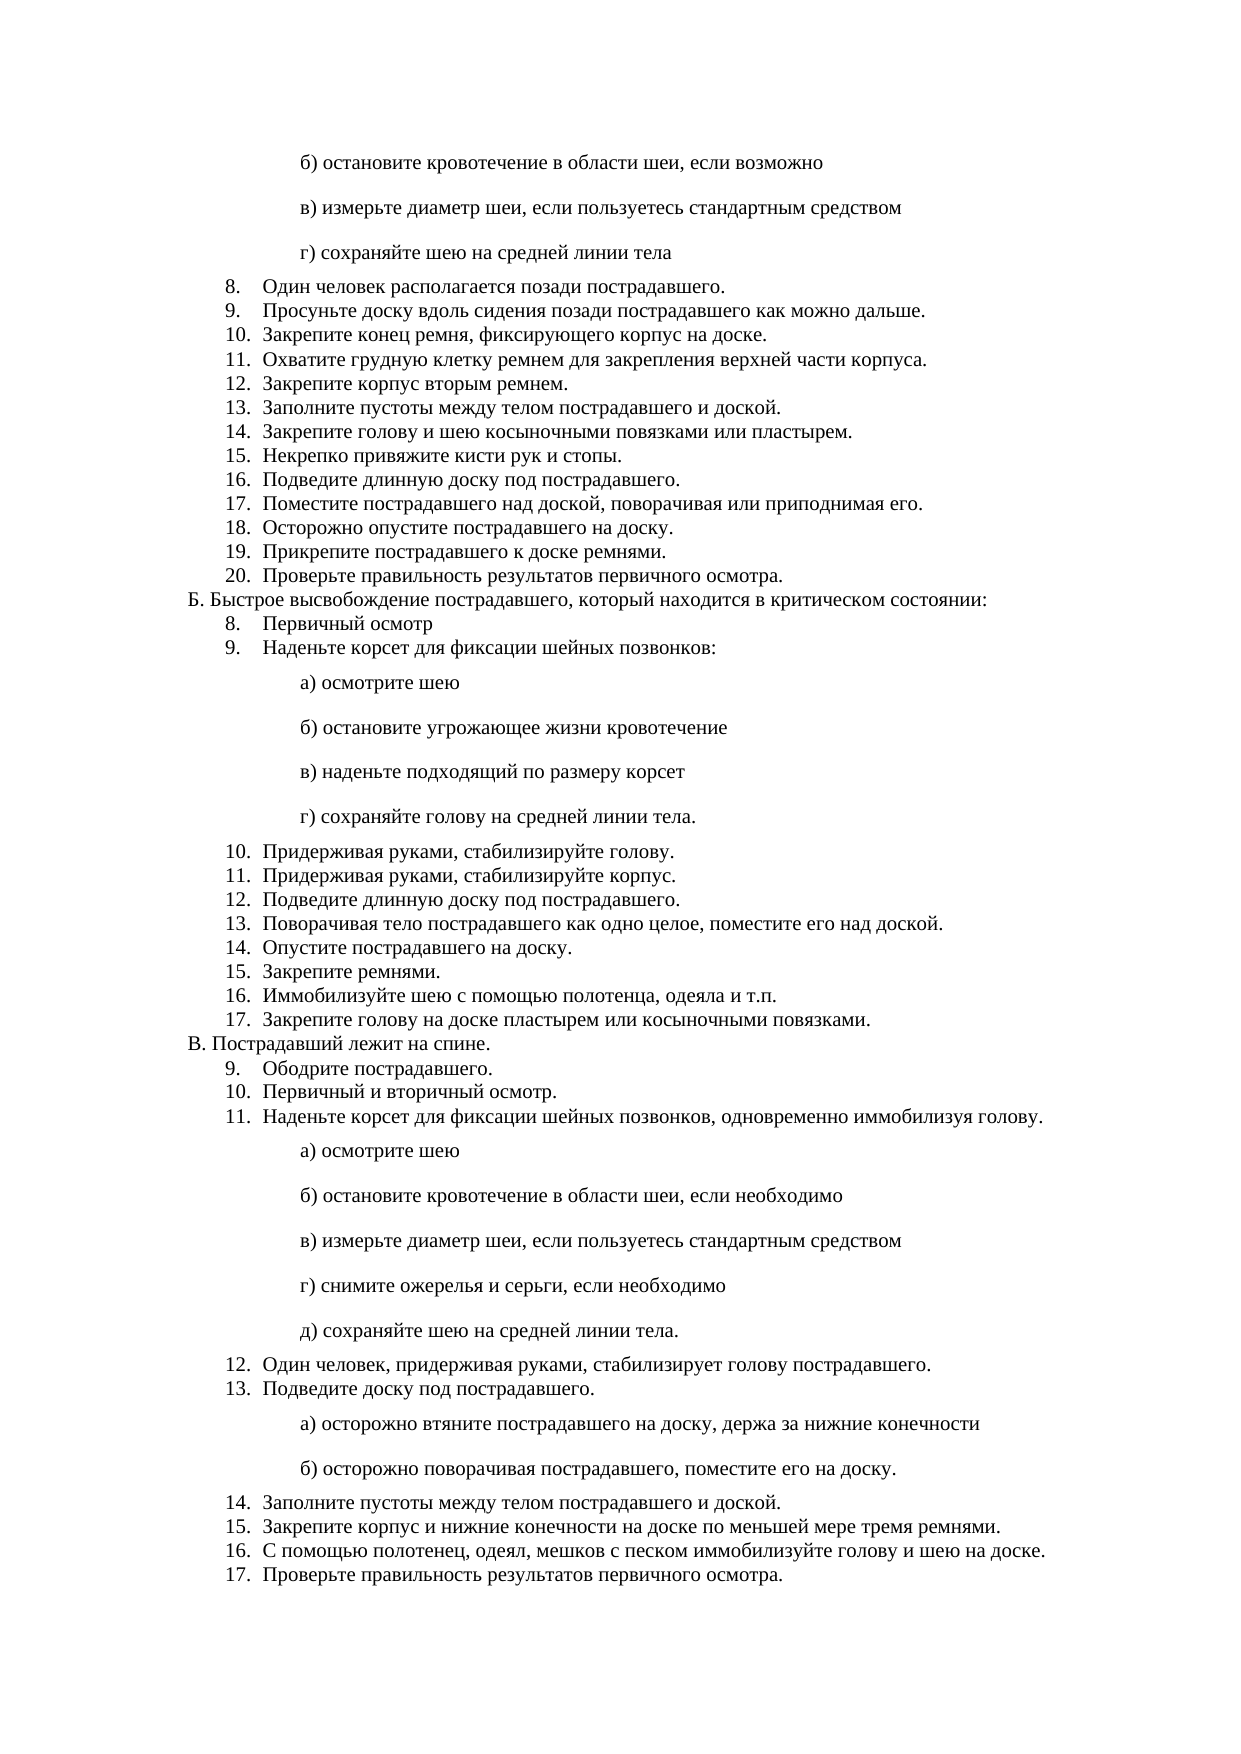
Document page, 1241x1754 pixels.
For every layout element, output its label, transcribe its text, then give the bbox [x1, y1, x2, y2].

list Первичный и вторичный осмотр. [225, 1079, 1053, 1103]
list Закрепите конец ремня, фиксирующего корпус на доске. [225, 322, 1053, 346]
list Подведите длинную доску под пострадавшего. [225, 887, 1053, 911]
list Закрепите корпус и нижние конечности на доске по меньшей мере тремя ремнями. [225, 1514, 1053, 1538]
list Один человек располагается позади пострадавшего. [225, 274, 1053, 298]
text а) осмотрите шею [300, 1138, 1053, 1162]
list Охватите грудную клетку ремнем для закрепления верхней части корпуса. [225, 346, 1053, 371]
text a) осмотрите шею [300, 670, 1053, 694]
text б) осторожно поворачивая пострадавшего, поместите его на доску. [300, 1456, 1053, 1479]
list Поместите пострадавшего над доской, поворачивая или приподнимая его. [225, 491, 1053, 515]
text в) наденьте подходящий по размеру корсет [300, 759, 1053, 783]
text г) сохраняйте шею на средней линии тела [300, 240, 1053, 264]
list Осторожно опустите пострадавшего на доску. [225, 515, 1053, 539]
list Подведите доску под пострадавшего. [225, 1376, 1053, 1400]
list Поворачивая тело пострадавшего как одно целое, поместите его над доской. [225, 911, 1053, 935]
text б) остановите кровотечение в области шеи, если возможно [300, 150, 1053, 174]
text в) измерьте диаметр шеи, если пользуетесь стандартным средством [300, 1228, 1053, 1252]
list Проверьте правильность результатов первичного осмотра. [225, 563, 1053, 587]
list Просуньте доску вдоль сидения позади пострадавшего как можно дальше. [225, 298, 1053, 322]
list Заполните пустоты между телом пострадавшего и доской. [225, 1490, 1053, 1514]
list Закрепите ремнями. [225, 959, 1053, 983]
list Подведите длинную доску под пострадавшего. [225, 467, 1053, 491]
list Иммобилизуйте шею с помощью полотенца, одеяла и т.п. [225, 983, 1053, 1007]
list Закрепите голову на доске пластырем или косыночными повязками. [225, 1007, 1053, 1031]
text г) сохраняйте голову на средней линии тела. [300, 804, 1053, 828]
list Первичный осмотр [225, 611, 1053, 635]
text a) осторожно втяните пострадавшего на доску, держа за нижние конечности [300, 1411, 1053, 1435]
list Один человек, придерживая руками, стабилизирует голову пострадавшего. [225, 1352, 1053, 1376]
text В. Пострадавший лежит на спине. [187, 1031, 1053, 1055]
list Наденьте корсет для фиксации шейных позвонков, одновременно иммобилизуя голову. [225, 1103, 1053, 1128]
list С помощью полотенец, одеял, мешков с песком иммобилизуйте голову и шею на доске. [225, 1538, 1053, 1562]
list Заполните пустоты между телом пострадавшего и доской. [225, 394, 1053, 419]
list Некрепко привяжите кисти рук и стопы. [225, 443, 1053, 467]
list Прикрепите пострадавшего к доске ремнями. [225, 539, 1053, 563]
text в) измерьте диаметр шеи, если пользуетесь стандартным средством [300, 195, 1053, 219]
list Придерживая руками, стабилизируйте голову. [225, 839, 1053, 863]
list Опустите пострадавшего на доску. [225, 935, 1053, 959]
text б) остановите угрожающее жизни кровотечение [300, 714, 1053, 739]
text д) сохраняйте шею на средней линии тела. [300, 1318, 1053, 1342]
text г) снимите ожерелья и серьги, если необходимо [300, 1273, 1053, 1297]
list Проверьте правильность результатов первичного осмотра. [225, 1562, 1053, 1586]
list Наденьте корсет для фиксации шейных позвонков: [225, 635, 1053, 659]
text Б. Быстрое высвобождение пострадавшего, который находится в критическом состоянии: [187, 587, 1053, 611]
list Закрепите голову и шею косыночными повязками или пластырем. [225, 419, 1053, 443]
list Придерживая руками, стабилизируйте корпус. [225, 863, 1053, 887]
list Закрепите корпус вторым ремнем. [225, 371, 1053, 394]
list Ободрите пострадавшего. [225, 1055, 1053, 1079]
text б) остановите кровотечение в области шеи, если необходимо [300, 1183, 1053, 1207]
